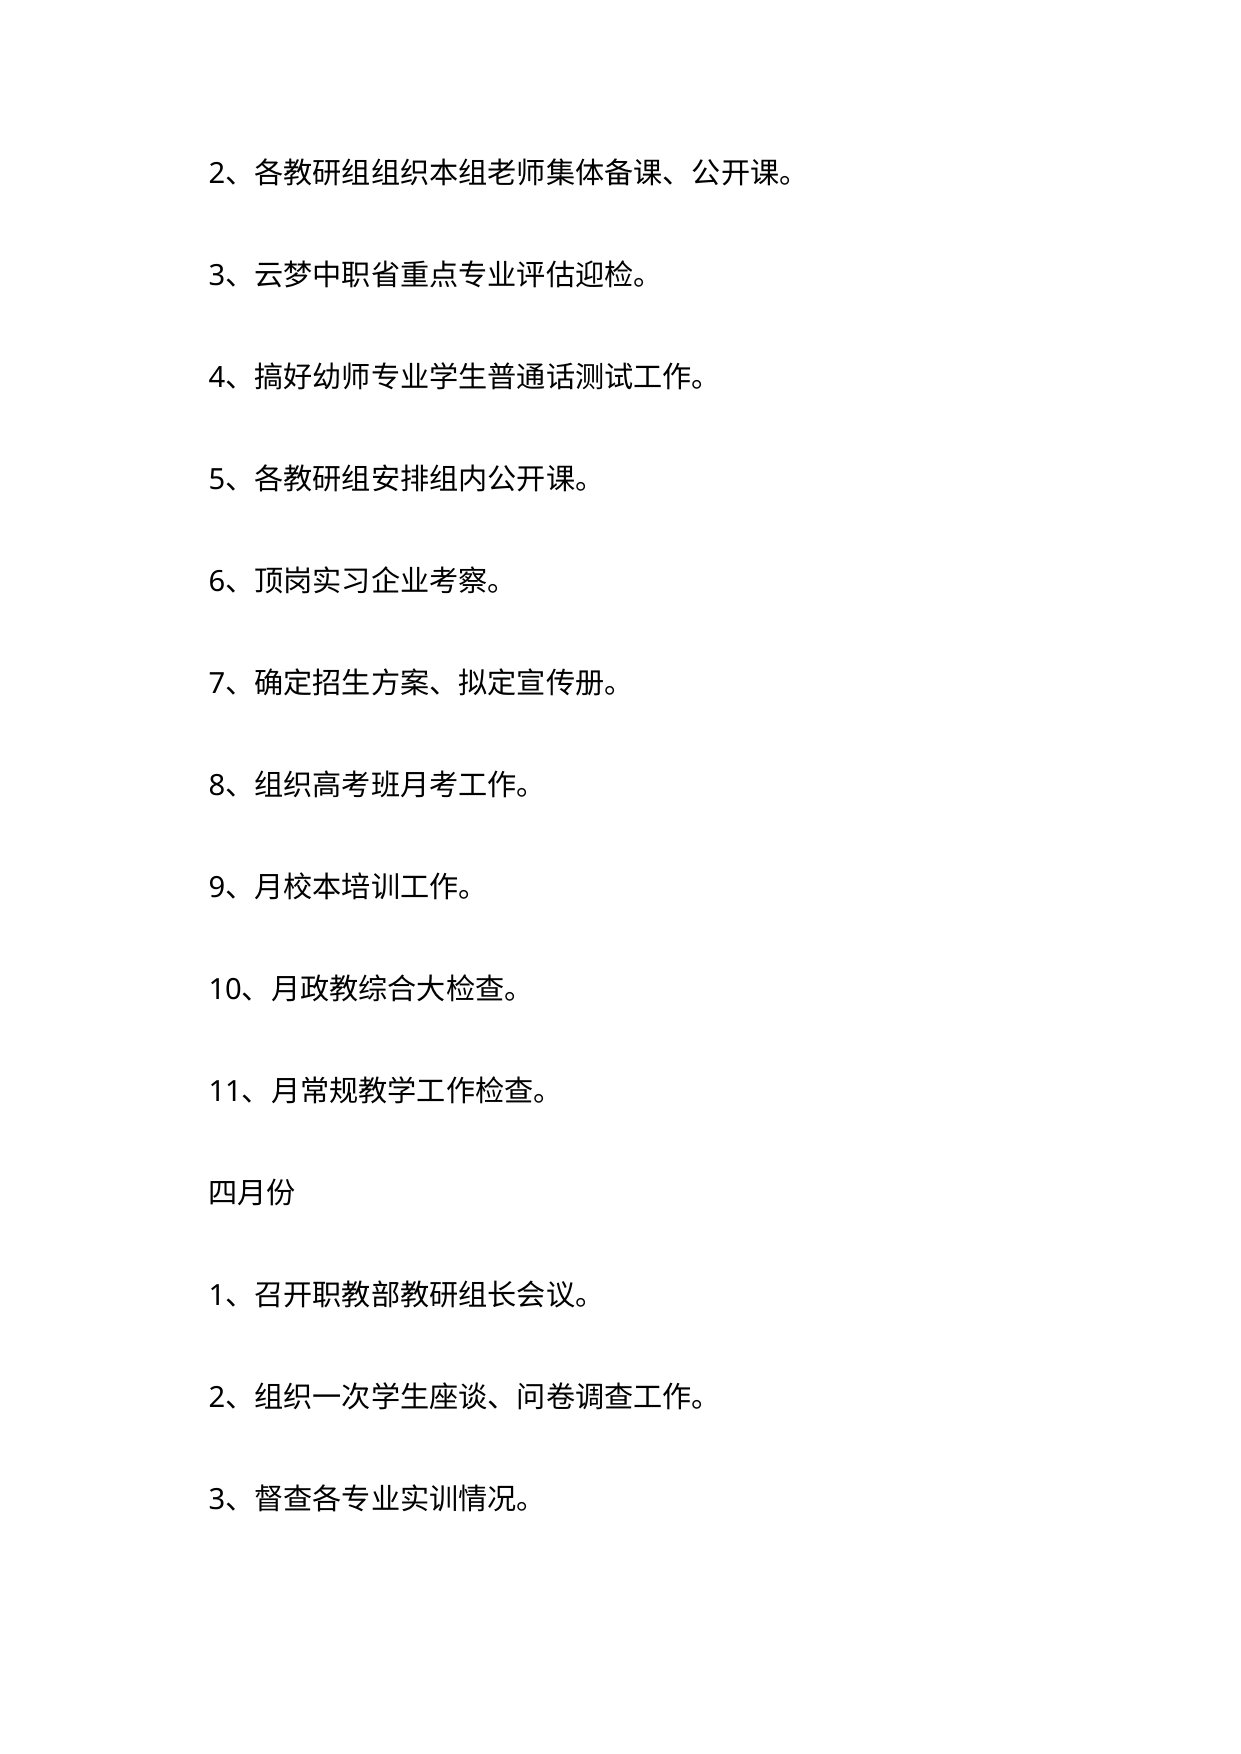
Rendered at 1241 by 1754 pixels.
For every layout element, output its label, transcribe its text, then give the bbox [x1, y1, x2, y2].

text 4、搞好幼师专业学生普通话测试工作。 [150, 354, 1090, 396]
text 2、各教研组组织本组老师集体备课、公开课。 [150, 150, 1090, 192]
text 3、督查各专业实训情况。 [150, 1476, 1090, 1518]
text 11、月常规教学工作检查。 [150, 1068, 1090, 1110]
text 9、月校本培训工作。 [150, 864, 1090, 906]
text 四月份 [150, 1170, 1090, 1212]
text 1、召开职教部教研组长会议。 [150, 1272, 1090, 1314]
text 10、月政教综合大检查。 [150, 966, 1090, 1008]
text 7、确定招生方案、拟定宣传册。 [150, 660, 1090, 702]
text 5、各教研组安排组内公开课。 [150, 456, 1090, 498]
text 6、顶岗实习企业考察。 [150, 558, 1090, 600]
text 3、云梦中职省重点专业评估迎检。 [150, 252, 1090, 294]
text 2、组织一次学生座谈、问卷调查工作。 [150, 1373, 1090, 1416]
text 8、组织高考班月考工作。 [150, 762, 1090, 804]
